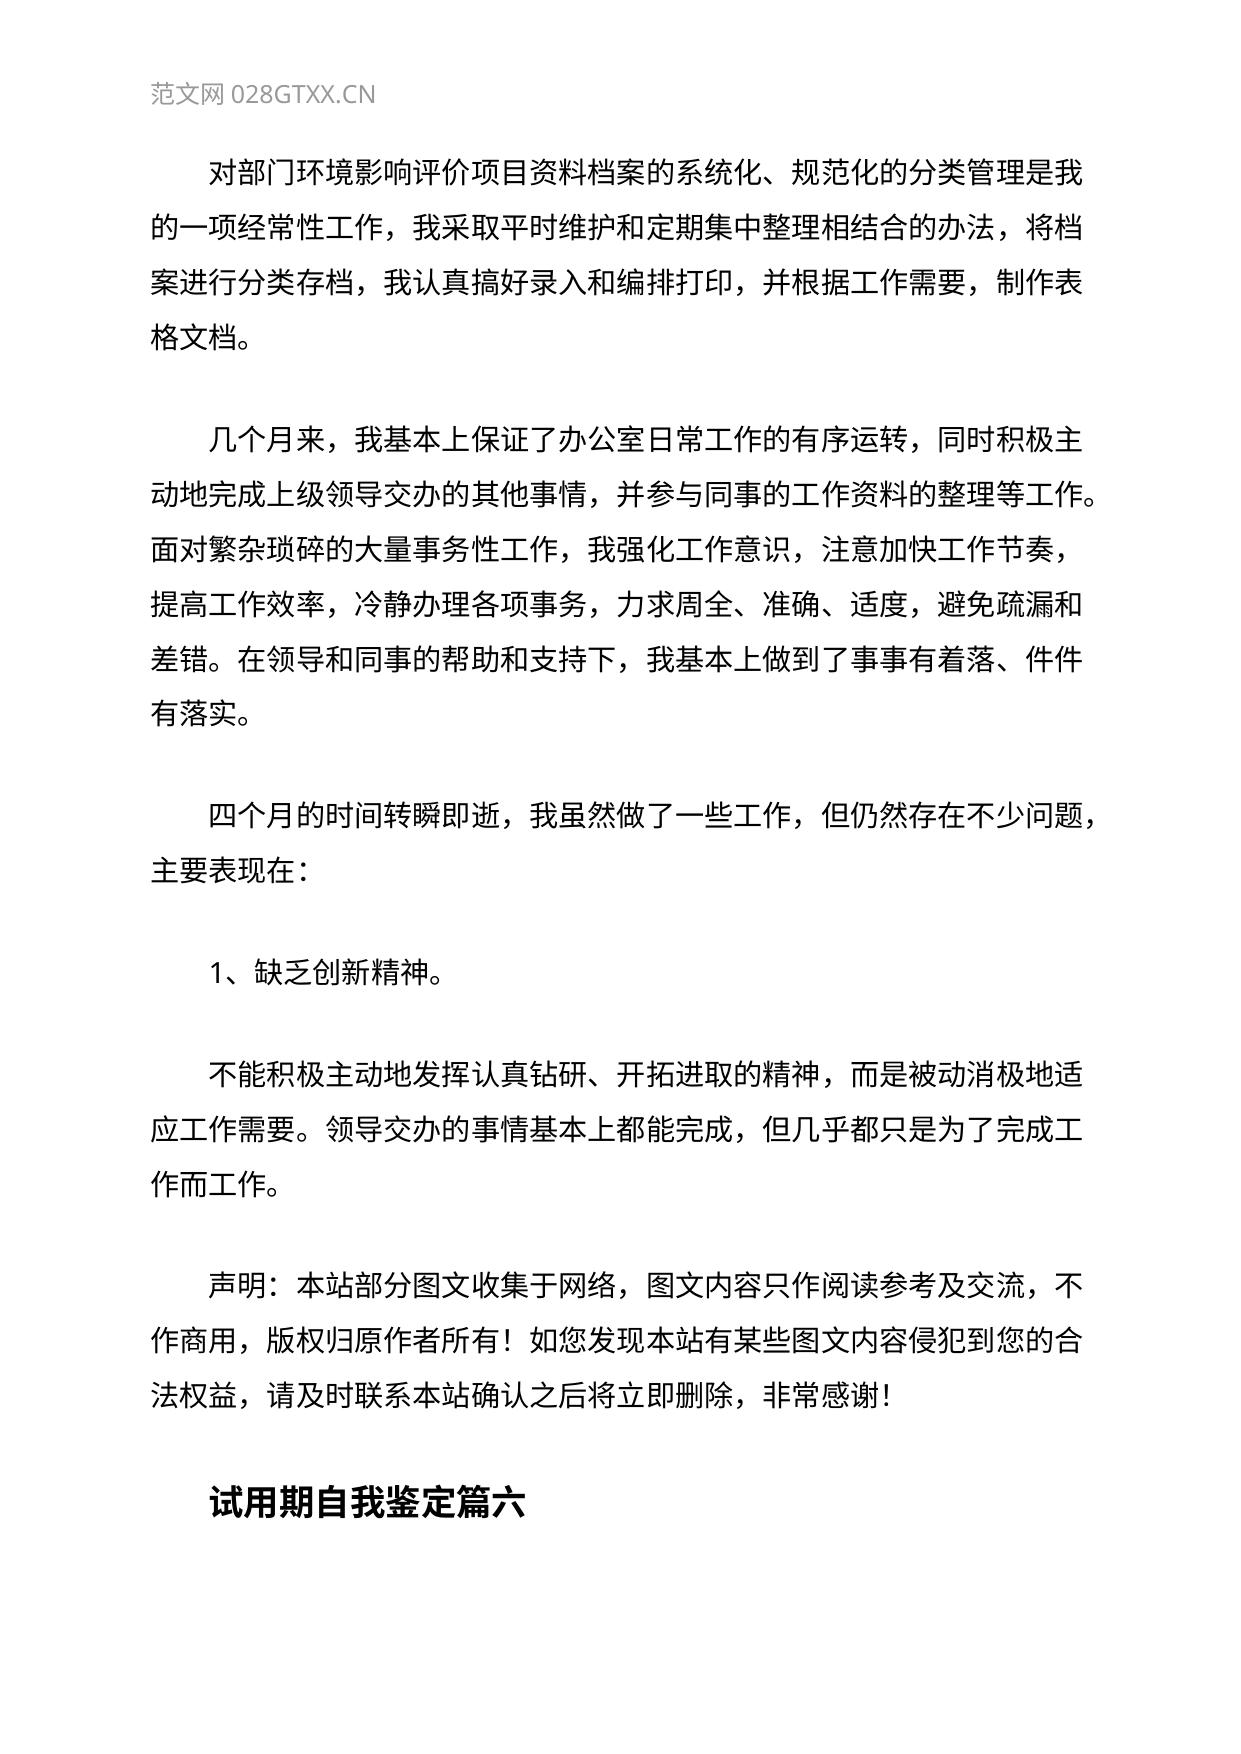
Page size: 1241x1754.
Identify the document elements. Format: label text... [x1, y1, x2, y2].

text 对部门环境影响评价项目资料档案的系统化、规范化的分类管理是我的一项经常性工作，我采取平时维护和定期集中整理相结合的办法，将档案进行分类存档，我认真搞好录入和编排打印，并根据工作需要，制作表格文档。 [150, 150, 1090, 357]
text 几个月来，我基本上保证了办公室日常工作的有序运转，同时积极主动地完成上级领导交办的其他事情，并参与同事的工作资料的整理等工作。面对繁杂琐碎的大量事务性工作，我强化工作意识，注意加快工作节奏，提高工作效率，冷静办理各项事务，力求周全、准确、适度，避免疏漏和差错。在领导和同事的帮助和支持下，我基本上做到了事事有着落、件件有落实。 [150, 416, 1090, 733]
text 四个月的时间转瞬即逝，我虽然做了一些工作，但仍然存在不少问题，主要表现在： [150, 793, 1090, 890]
text 不能积极主动地发挥认真钻研、开拓进取的精神，而是被动消极地适应工作需要。领导交办的事情基本上都能完成，但几乎都只是为了完成工作而工作。 [150, 1051, 1090, 1203]
text 声明：本站部分图文收集于网络，图文内容只作阅读参考及交流，不作商用，版权归原作者所有！如您发现本站有某些图文内容侵犯到您的合法权益，请及时联系本站确认之后将立即删除，非常感谢！ [150, 1263, 1090, 1415]
text 试用期自我鉴定篇六 [150, 1474, 1090, 1526]
text 1、缺乏创新精神。 [150, 949, 1090, 992]
